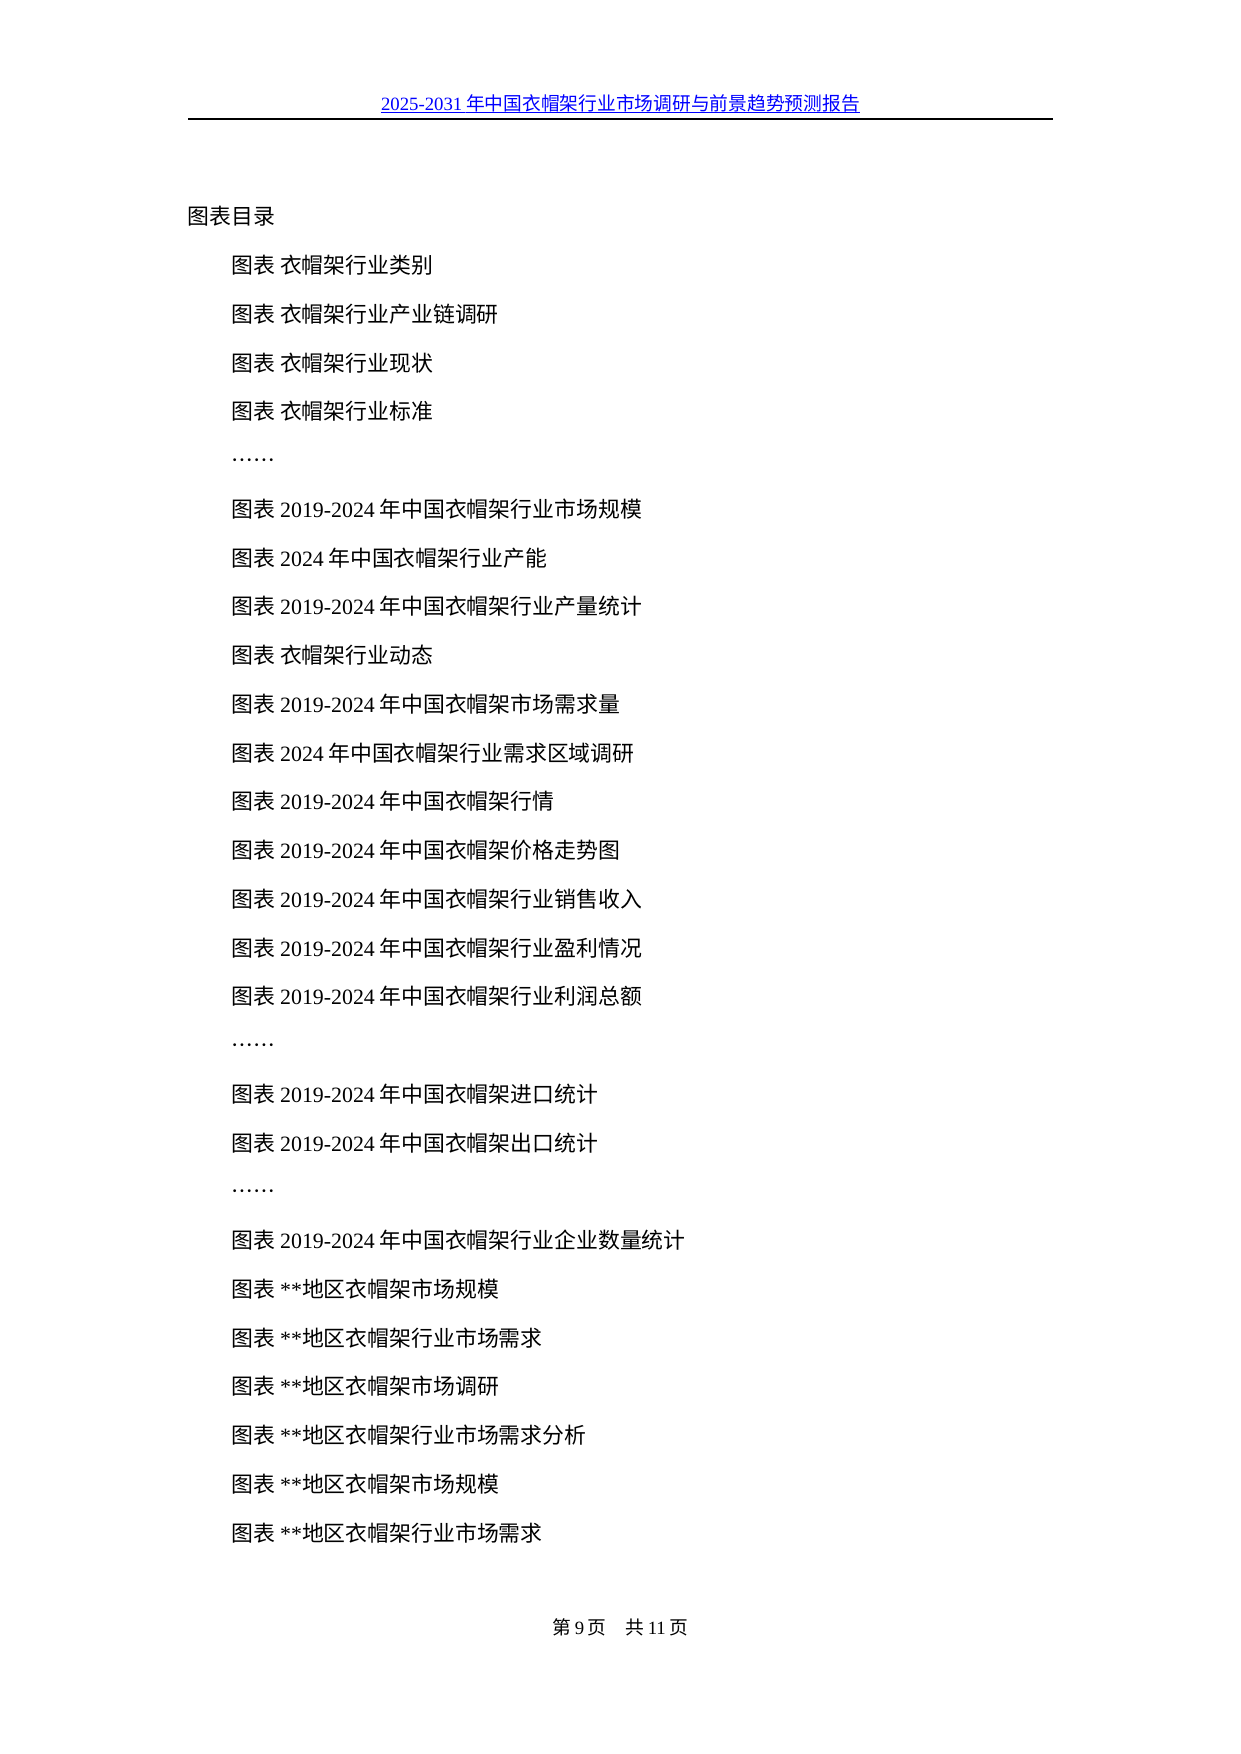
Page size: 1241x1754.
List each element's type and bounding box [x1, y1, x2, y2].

text [187, 150, 1053, 1548]
